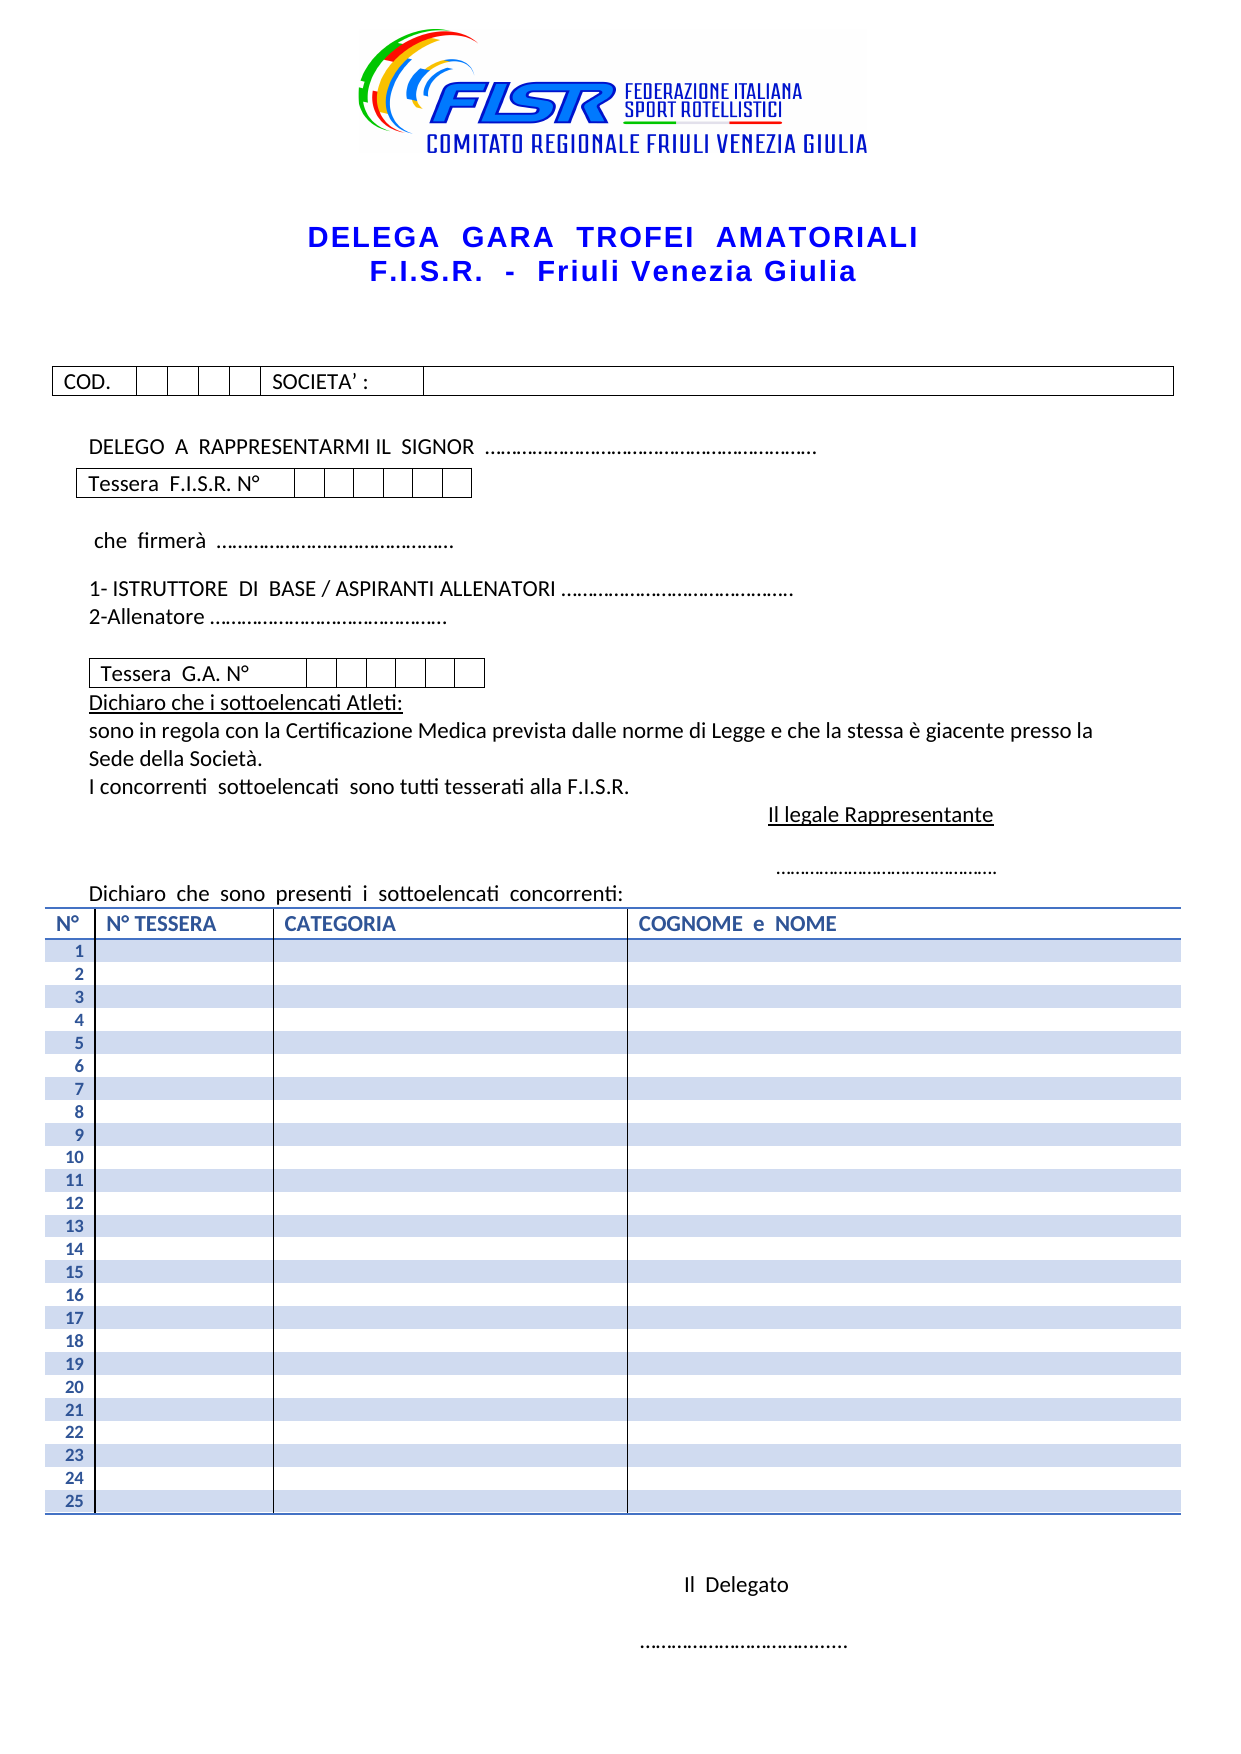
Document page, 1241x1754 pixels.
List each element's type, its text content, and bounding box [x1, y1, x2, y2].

table_cell [628, 1215, 1181, 1237]
table_cell [628, 1169, 1181, 1192]
table_header CATEGORIA [274, 909, 627, 937]
table_header [137, 367, 167, 395]
table_cell 8 [45, 1100, 94, 1123]
table_cell [96, 1444, 273, 1467]
table_cell [96, 1100, 273, 1123]
table_cell [274, 1100, 627, 1123]
table_header [307, 659, 336, 687]
table_cell 12 [45, 1192, 94, 1214]
table_header DELEGA GARA TROFEI AMATORIALI F.I.S.R. - Friuli Venezia Giulia [216, 220, 1010, 313]
text Il legale Rappresentante [89, 800, 1137, 828]
table_cell [96, 1283, 273, 1306]
table_cell [96, 1008, 273, 1031]
table_cell [628, 1467, 1181, 1489]
table_cell [96, 1146, 273, 1169]
table_cell [274, 1421, 627, 1444]
table_cell 6 [45, 1054, 94, 1077]
table_header [337, 659, 366, 687]
text Dichiaro che sono presenti i sottoelencati concorrenti: [89, 879, 1137, 907]
table_cell [274, 1329, 627, 1352]
text sono in regola con la Certificazione Medica prevista dalle norme di Legge e che la stessa è giacente presso la Sede della Società. [89, 716, 1137, 772]
text ………………………………………. [89, 854, 1137, 879]
table_cell [628, 1444, 1181, 1467]
table_cell [628, 1100, 1181, 1123]
table_cell 21 [45, 1398, 94, 1421]
table_cell 24 [45, 1467, 94, 1489]
table_cell 16 [45, 1283, 94, 1306]
table_cell [274, 1375, 627, 1398]
text 2-Allenatore ……………………………………… [89, 602, 1137, 630]
table_cell [628, 985, 1181, 1008]
table_header [426, 659, 454, 687]
table_header [199, 367, 229, 395]
table_cell [96, 1169, 273, 1192]
table_cell [274, 1398, 627, 1421]
table_cell [628, 1329, 1181, 1352]
table_header [230, 367, 260, 395]
table_cell 3 [45, 985, 94, 1008]
table_cell [628, 1031, 1181, 1054]
table_cell [96, 1238, 273, 1260]
table_cell [628, 1260, 1181, 1283]
table_header COGNOME e NOME [628, 909, 1181, 937]
table_cell 7 [45, 1077, 94, 1100]
table_header [443, 469, 471, 497]
table_cell [628, 1306, 1181, 1329]
table_cell [274, 1169, 627, 1192]
table_cell [628, 1054, 1181, 1077]
text Il Delegato [605, 1571, 1137, 1598]
table_cell [274, 1444, 627, 1467]
table_cell [96, 1077, 273, 1100]
table_header [396, 659, 425, 687]
text ……………………………...... [89, 1627, 1137, 1654]
table_header Tessera F.I.S.R. N° [77, 469, 294, 497]
table_cell [274, 1490, 627, 1512]
table_cell 15 [45, 1260, 94, 1283]
picture [358, 29, 867, 153]
table_header [168, 367, 198, 395]
table_cell 20 [45, 1375, 94, 1398]
table_header [384, 469, 412, 497]
table_header Tessera G.A. N° [90, 659, 306, 687]
table_cell [628, 1192, 1181, 1214]
table_header [325, 469, 353, 497]
table_header [455, 659, 484, 687]
table_cell [274, 940, 627, 962]
table_cell [274, 1283, 627, 1306]
table_cell 1 [45, 940, 94, 962]
table_cell [628, 1375, 1181, 1398]
table_cell [274, 963, 627, 985]
table_cell [96, 1421, 273, 1444]
table_cell [274, 1123, 627, 1146]
table_cell [274, 1146, 627, 1169]
text che firmerà ……………………………………… [89, 526, 1137, 554]
table_header [367, 659, 395, 687]
table_cell 22 [45, 1421, 94, 1444]
table_cell 19 [45, 1352, 94, 1375]
table_cell [96, 1490, 273, 1512]
table_cell [274, 1238, 627, 1260]
table_cell 25 [45, 1490, 94, 1512]
table_cell 23 [45, 1444, 94, 1467]
table_cell [96, 1031, 273, 1054]
table_cell 14 [45, 1238, 94, 1260]
table_cell [274, 1352, 627, 1375]
table_cell [628, 1490, 1181, 1512]
table_cell [96, 963, 273, 985]
table_cell 4 [45, 1008, 94, 1031]
table_cell [628, 1077, 1181, 1100]
table_cell 5 [45, 1031, 94, 1054]
table_cell [274, 1306, 627, 1329]
table_cell [274, 1192, 627, 1214]
table_header SOCIETA’ : [261, 367, 423, 395]
table_cell [96, 1215, 273, 1237]
table_cell 13 [45, 1215, 94, 1237]
table_cell [628, 940, 1181, 962]
table_cell [96, 1306, 273, 1329]
table_cell [274, 1077, 627, 1100]
table_cell [274, 1031, 627, 1054]
table_cell [628, 1421, 1181, 1444]
text I concorrenti sottoelencati sono tutti tesserati alla F.I.S.R. [89, 772, 1137, 800]
table_cell [274, 1215, 627, 1237]
table_cell [96, 1398, 273, 1421]
table_cell [96, 1375, 273, 1398]
table_cell [628, 1283, 1181, 1306]
table_cell [628, 1123, 1181, 1146]
text 1- ISTRUTTORE DI BASE / ASPIRANTI ALLENATORI …………………………………….. [89, 574, 1137, 602]
table_cell [628, 1238, 1181, 1260]
table_cell [628, 963, 1181, 985]
table_header [424, 367, 1173, 395]
table_cell [96, 1123, 273, 1146]
table_cell 10 [45, 1146, 94, 1169]
table_cell [96, 985, 273, 1008]
table_header COD. [53, 367, 136, 395]
table_cell 18 [45, 1329, 94, 1352]
table_cell [96, 1352, 273, 1375]
table_cell [96, 1192, 273, 1214]
table_cell [628, 1352, 1181, 1375]
table_cell [628, 1398, 1181, 1421]
table_cell [274, 1054, 627, 1077]
table_cell [96, 1329, 273, 1352]
table_cell [628, 1146, 1181, 1169]
table_cell [96, 1054, 273, 1077]
table_cell [274, 1008, 627, 1031]
table_cell [96, 940, 273, 962]
table_cell [96, 1260, 273, 1283]
table_cell 11 [45, 1169, 94, 1192]
table_cell 9 [45, 1123, 94, 1146]
table_header N° [45, 909, 94, 937]
table_cell [274, 1260, 627, 1283]
table_header [354, 469, 383, 497]
table_header N° TESSERA [96, 909, 273, 937]
text Dichiaro che i sottoelencati Atleti: [89, 688, 1137, 716]
table_cell 2 [45, 963, 94, 985]
text DELEGO A RAPPRESENTARMI IL SIGNOR ……………………………………………………… [89, 432, 1137, 460]
table_cell [274, 985, 627, 1008]
table_header [413, 469, 442, 497]
table_cell [274, 1467, 627, 1489]
table_cell 17 [45, 1306, 94, 1329]
table_cell [96, 1467, 273, 1489]
table_header [295, 469, 324, 497]
table_cell [628, 1008, 1181, 1031]
